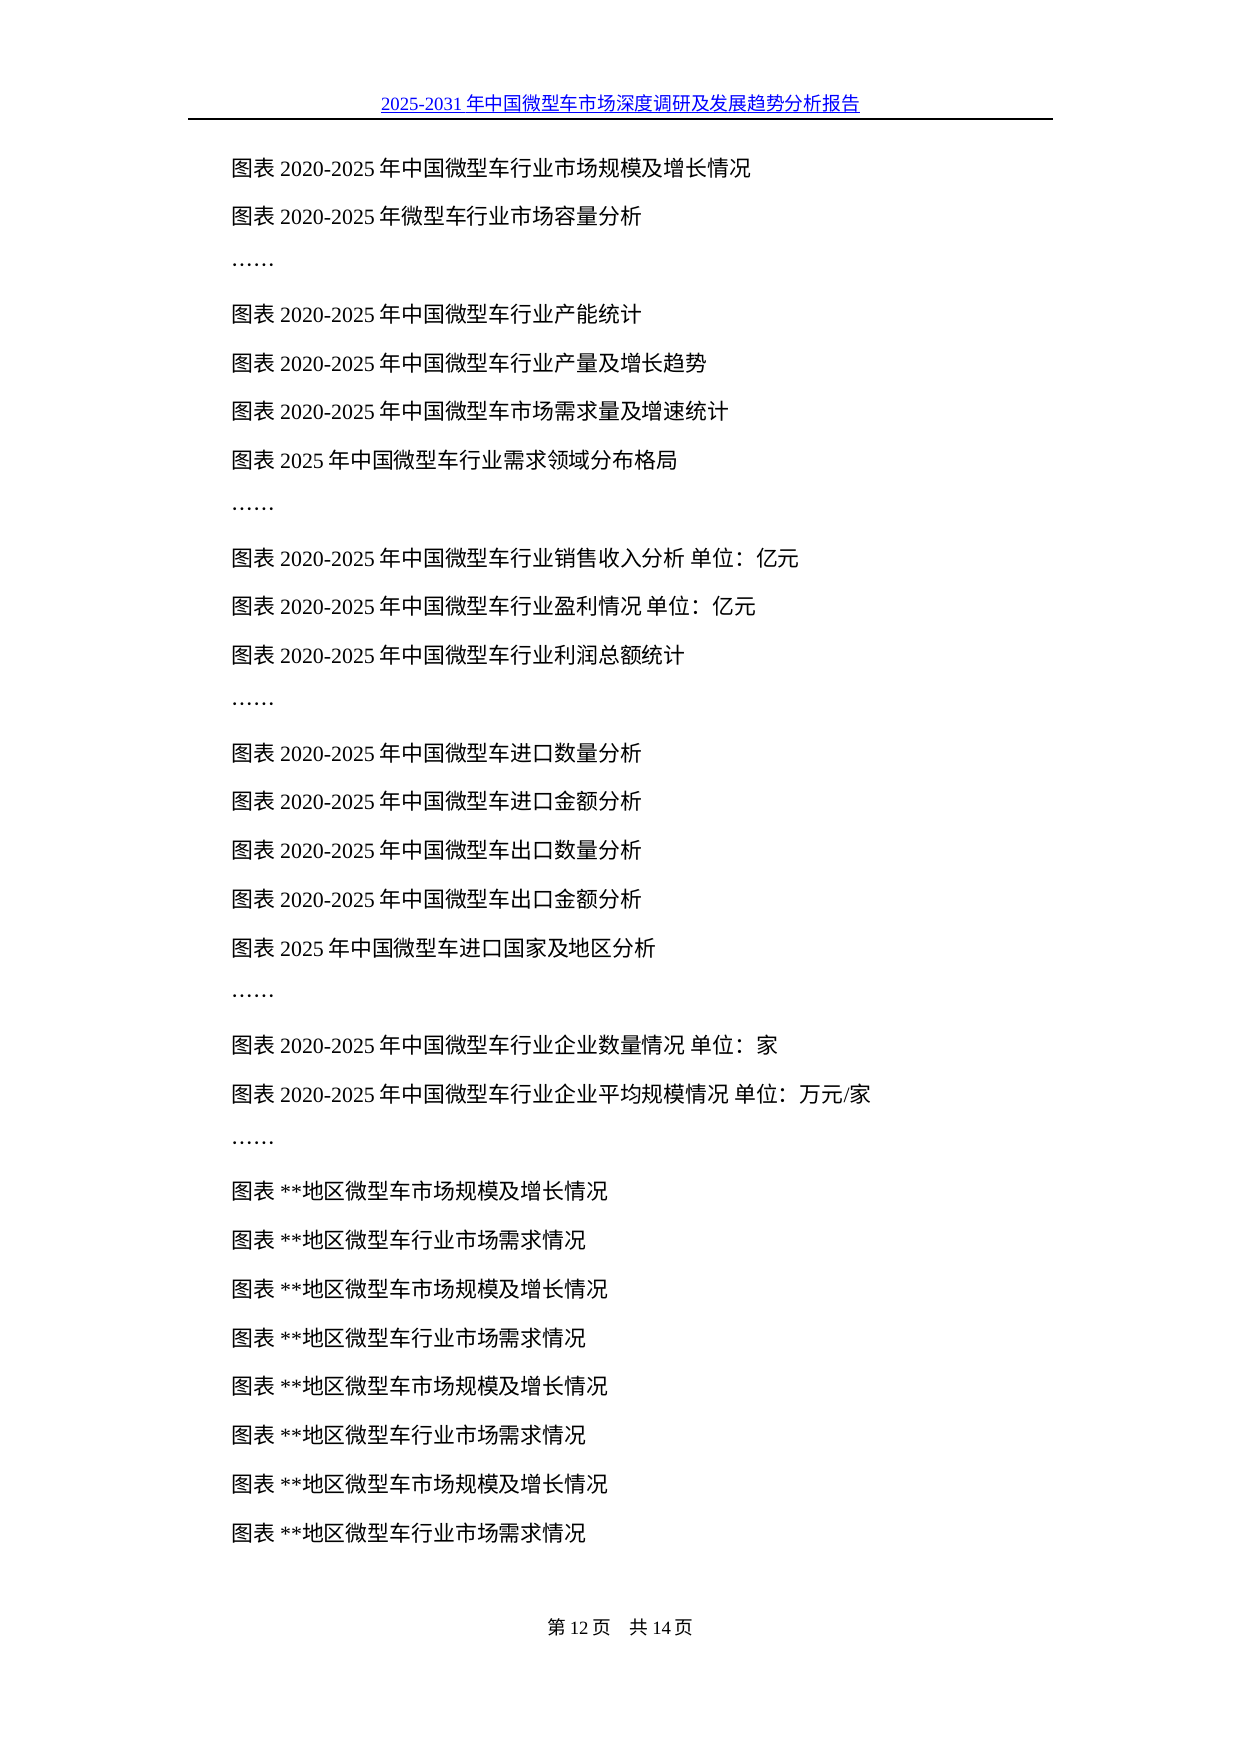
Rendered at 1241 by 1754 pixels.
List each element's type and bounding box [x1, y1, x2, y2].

text [187, 150, 1053, 1548]
